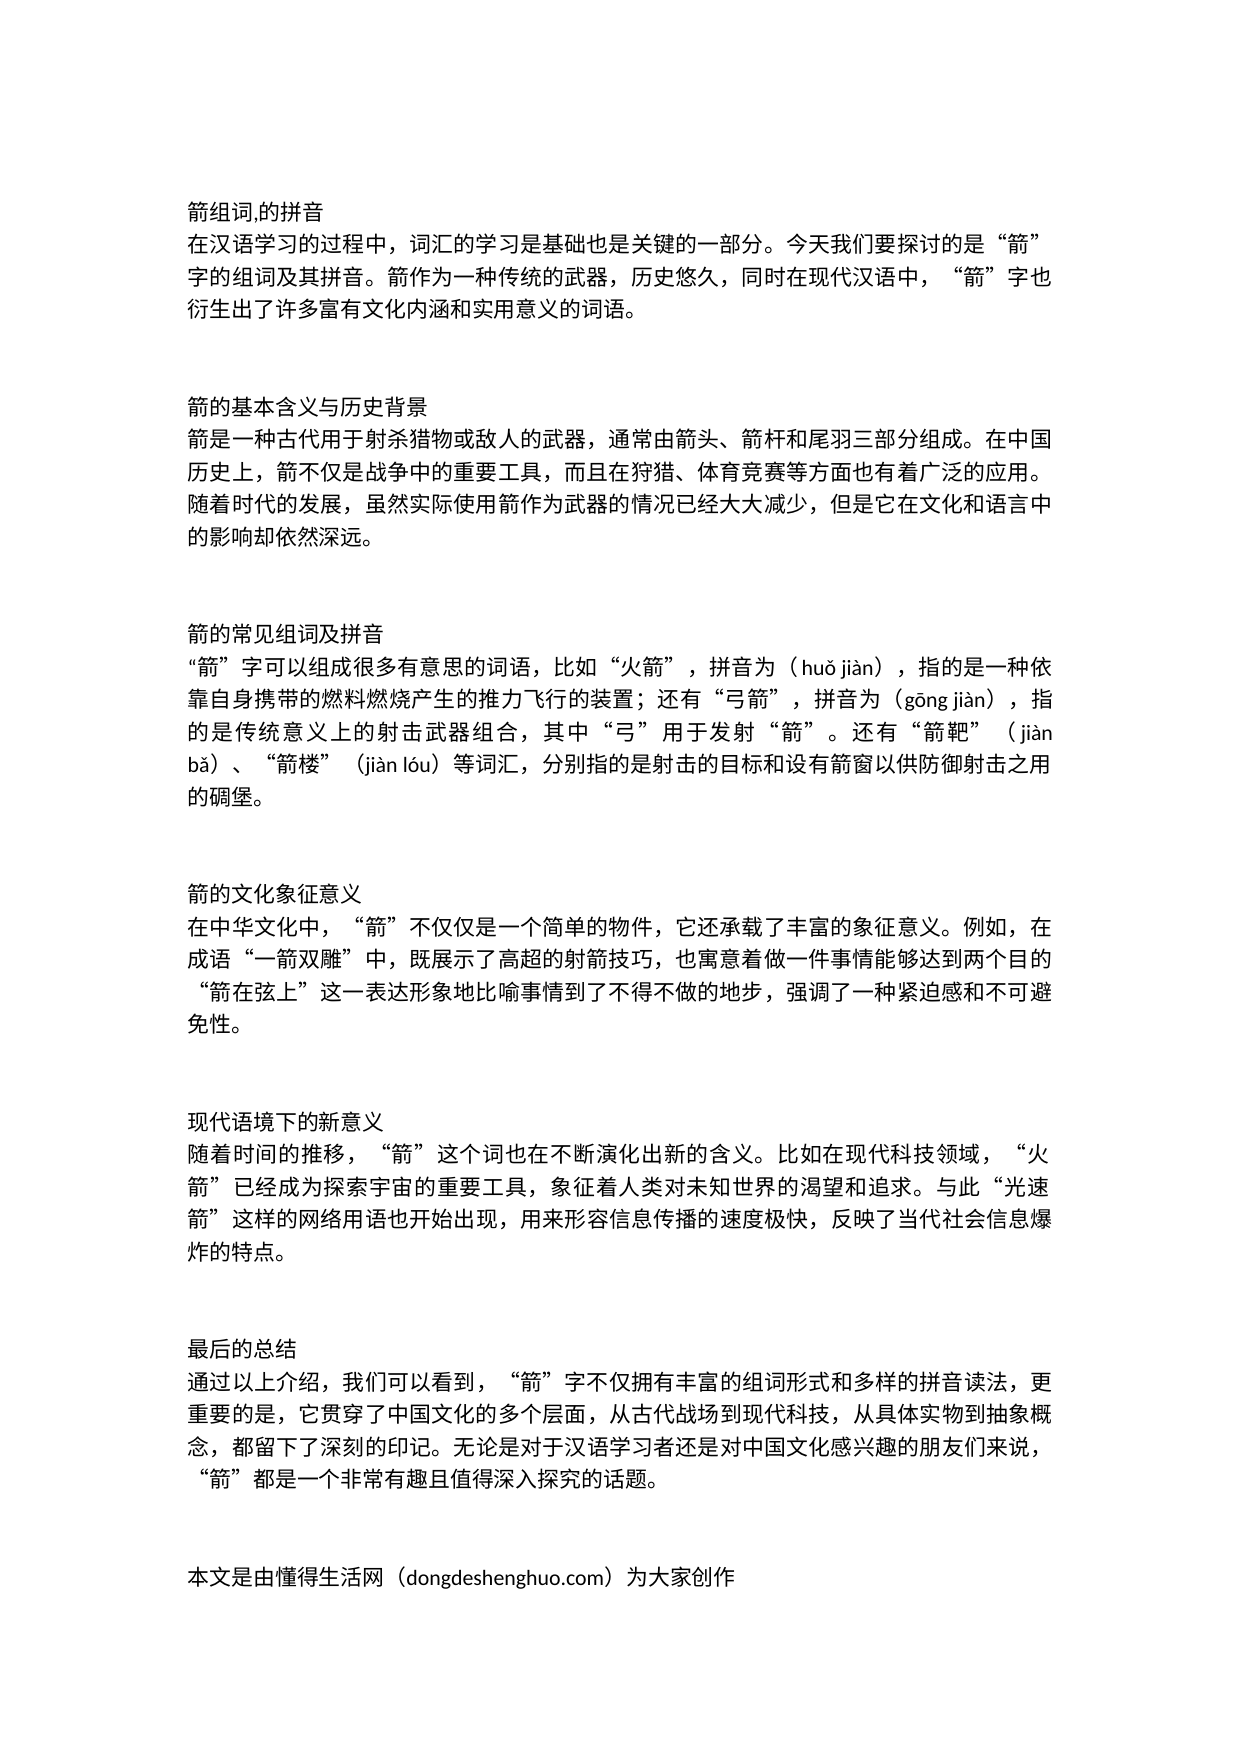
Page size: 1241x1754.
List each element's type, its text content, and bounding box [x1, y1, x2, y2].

text 通过以上介绍，我们可以看到，“箭”字不仅拥有丰富的组词形式和多样的拼音读法，更重要的是，它贯穿了中国文化的多个层面，从古代战场到现代科技，从具体实物到抽象概念，都留下了深刻的印记。无论是对于汉语学习者还是对中国文化感兴趣的朋友们来说，“箭”都是一个非常有趣且值得深入探究的话题。 [187, 1364, 1053, 1494]
text 箭的基本含义与历史背景 [187, 389, 1053, 422]
text 随着时间的推移，“箭”这个词也在不断演化出新的含义。比如在现代科技领域，“火箭”已经成为探索宇宙的重要工具，象征着人类对未知世界的渴望和追求。与此“光速箭”这样的网络用语也开始出现，用来形容信息传播的速度极快，反映了当代社会信息爆炸的特点。 [187, 1137, 1053, 1267]
text 箭的常见组词及拼音 [187, 617, 1053, 649]
text 箭组词,的拼音 [187, 194, 1053, 227]
text 现代语境下的新意义 [187, 1104, 1053, 1137]
text 在中华文化中，“箭”不仅仅是一个简单的物件，它还承载了丰富的象征意义。例如，在成语“一箭双雕”中，既展示了高超的射箭技巧，也寓意着做一件事情能够达到两个目的。“箭在弦上”这一表达形象地比喻事情到了不得不做的地步，强调了一种紧迫感和不可避免性。 [187, 909, 1053, 1039]
text 最后的总结 [187, 1332, 1053, 1364]
text 本文是由懂得生活网（dongdeshenghuo.com）为大家创作 [187, 1559, 1053, 1592]
text 箭的文化象征意义 [187, 877, 1053, 909]
text “箭”字可以组成很多有意思的词语，比如“火箭”，拼音为（huǒ jiàn），指的是一种依靠自身携带的燃料燃烧产生的推力飞行的装置；还有“弓箭”，拼音为（gōng jiàn），指的是传统意义上的射击武器组合，其中“弓”用于发射“箭”。还有“箭靶”（jiàn bǎ）、“箭楼”（jiàn lóu）等词汇，分别指的是射击的目标和设有箭窗以供防御射击之用的碉堡。 [187, 649, 1053, 812]
text 箭是一种古代用于射杀猎物或敌人的武器，通常由箭头、箭杆和尾羽三部分组成。在中国历史上，箭不仅是战争中的重要工具，而且在狩猎、体育竞赛等方面也有着广泛的应用。随着时代的发展，虽然实际使用箭作为武器的情况已经大大减少，但是它在文化和语言中的影响却依然深远。 [187, 422, 1053, 552]
text 在汉语学习的过程中，词汇的学习是基础也是关键的一部分。今天我们要探讨的是“箭”字的组词及其拼音。箭作为一种传统的武器，历史悠久，同时在现代汉语中，“箭”字也衍生出了许多富有文化内涵和实用意义的词语。 [187, 227, 1053, 324]
